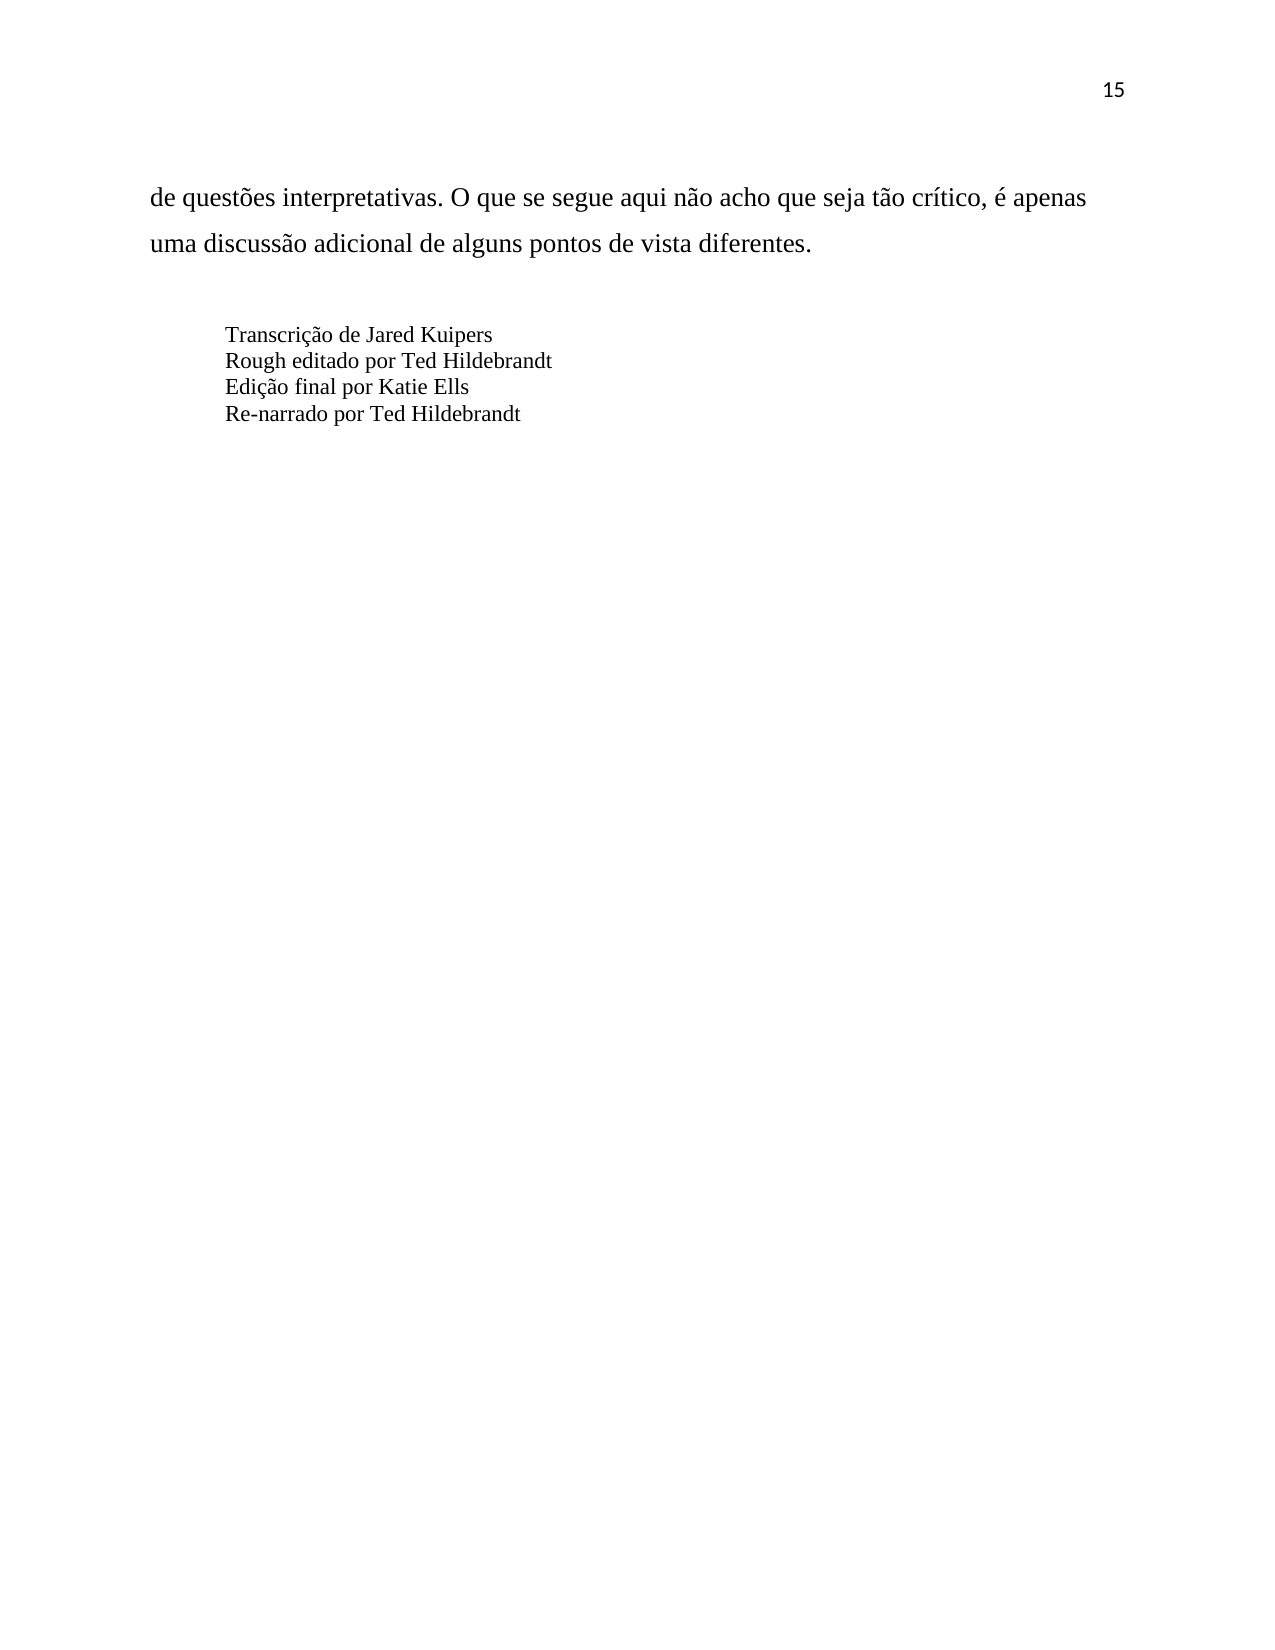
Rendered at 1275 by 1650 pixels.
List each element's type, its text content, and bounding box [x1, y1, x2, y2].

text Transcrição de Jared Kuipers Rough editado por Ted Hildebrandt Edição final por Katie Ells Re-narrado por Ted Hildebrandt [150, 321, 1125, 426]
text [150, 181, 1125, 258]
